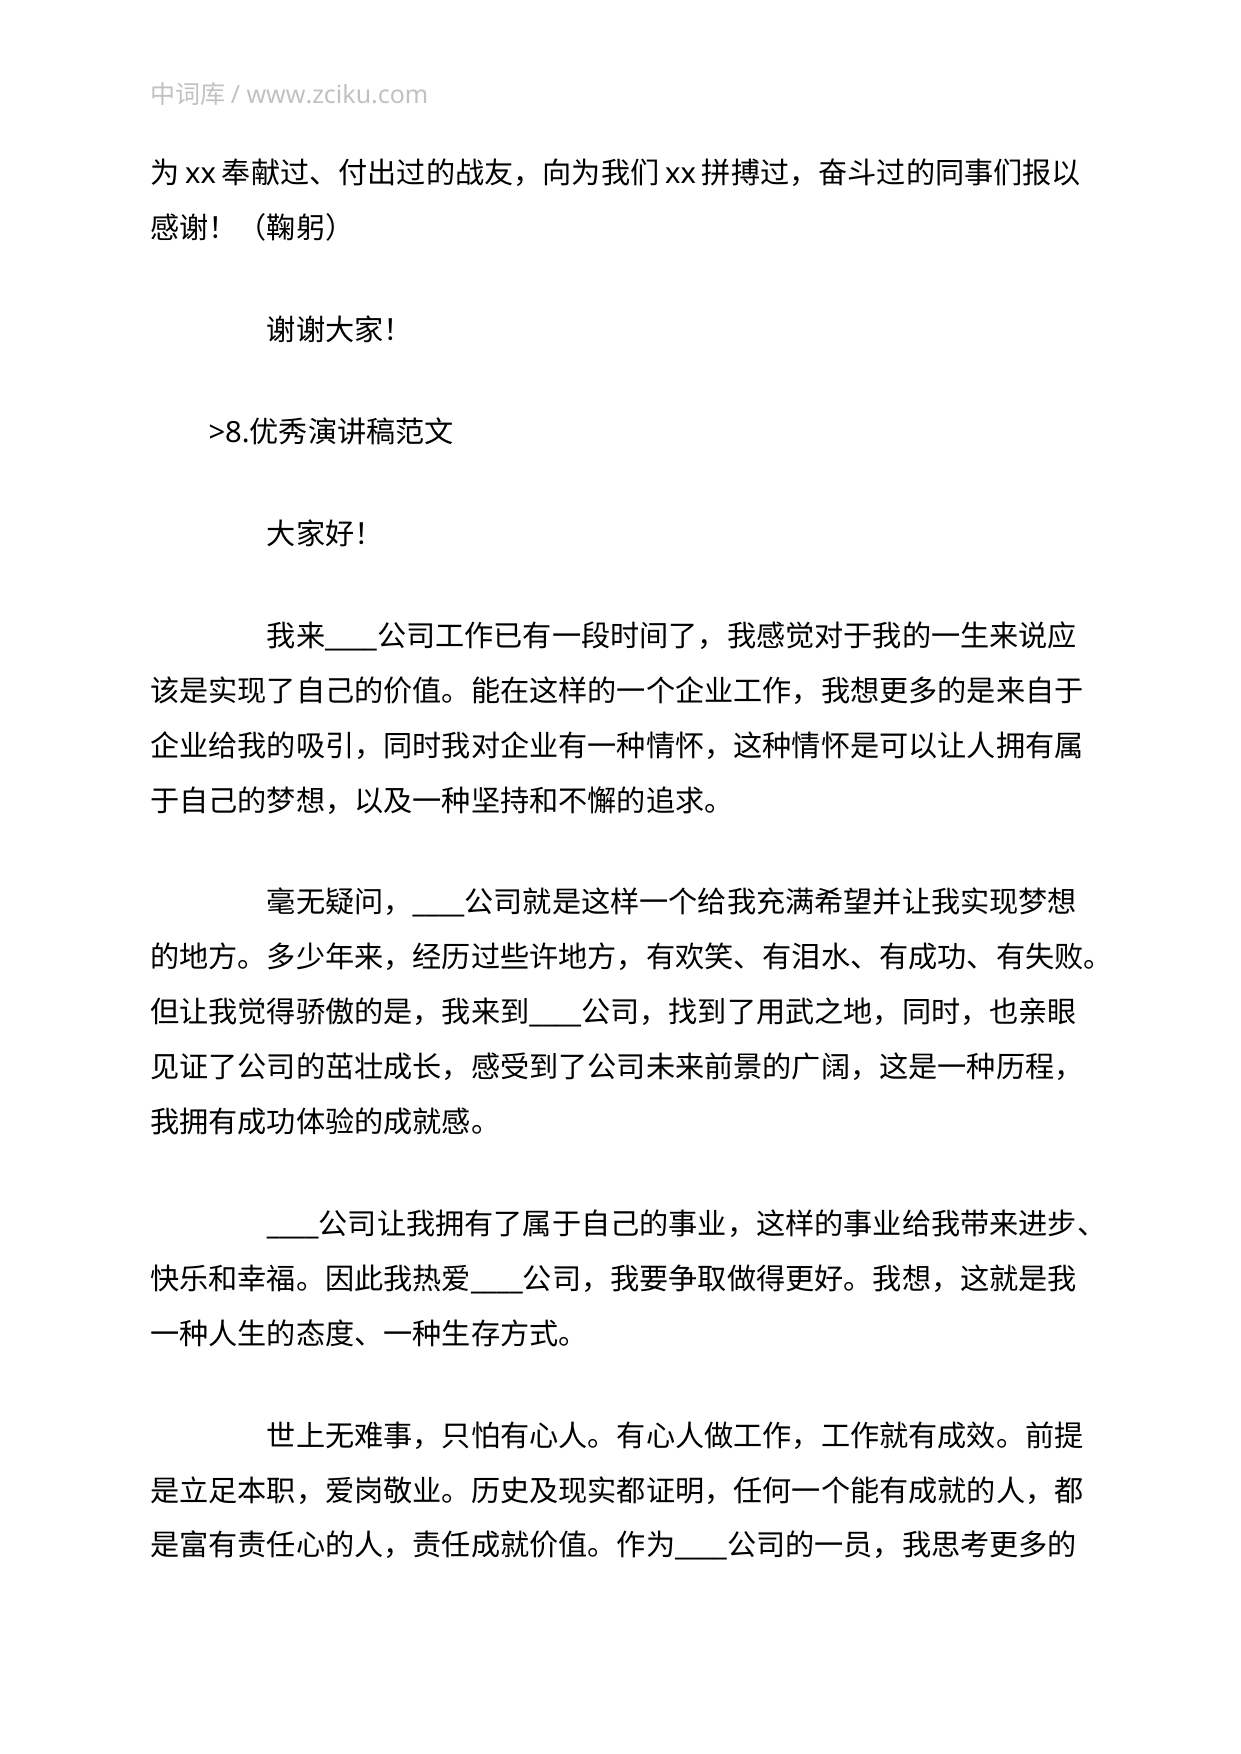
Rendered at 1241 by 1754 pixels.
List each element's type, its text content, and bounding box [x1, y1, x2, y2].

text ____公司让我拥有了属于自己的事业，这样的事业给我带来进步、快乐和幸福。因此我热爱____公司，我要争取做得更好。我想，这就是我一种人生的态度、一种生存方式。 [150, 1200, 1090, 1353]
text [150, 1412, 1090, 1564]
text 谢谢大家！ [150, 307, 1090, 349]
text 我来____公司工作已有一段时间了，我感觉对于我的一生来说应该是实现了自己的价值。能在这样的一个企业工作，我想更多的是来自于企业给我的吸引，同时我对企业有一种情怀，这种情怀是可以让人拥有属于自己的梦想，以及一种坚持和不懈的追求。 [150, 612, 1090, 819]
text >8.优秀演讲稿范文 [150, 408, 1090, 451]
text 毫无疑问，____公司就是这样一个给我充满希望并让我实现梦想的地方。多少年来，经历过些许地方，有欢笑、有泪水、有成功、有失败。但让我觉得骄傲的是，我来到____公司，找到了用武之地，同时，也亲眼见证了公司的茁壮成长，感受到了公司未来前景的广阔，这是一种历程，我拥有成功体验的成就感。 [150, 879, 1090, 1141]
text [150, 150, 1090, 247]
text 大家好！ [150, 511, 1090, 553]
